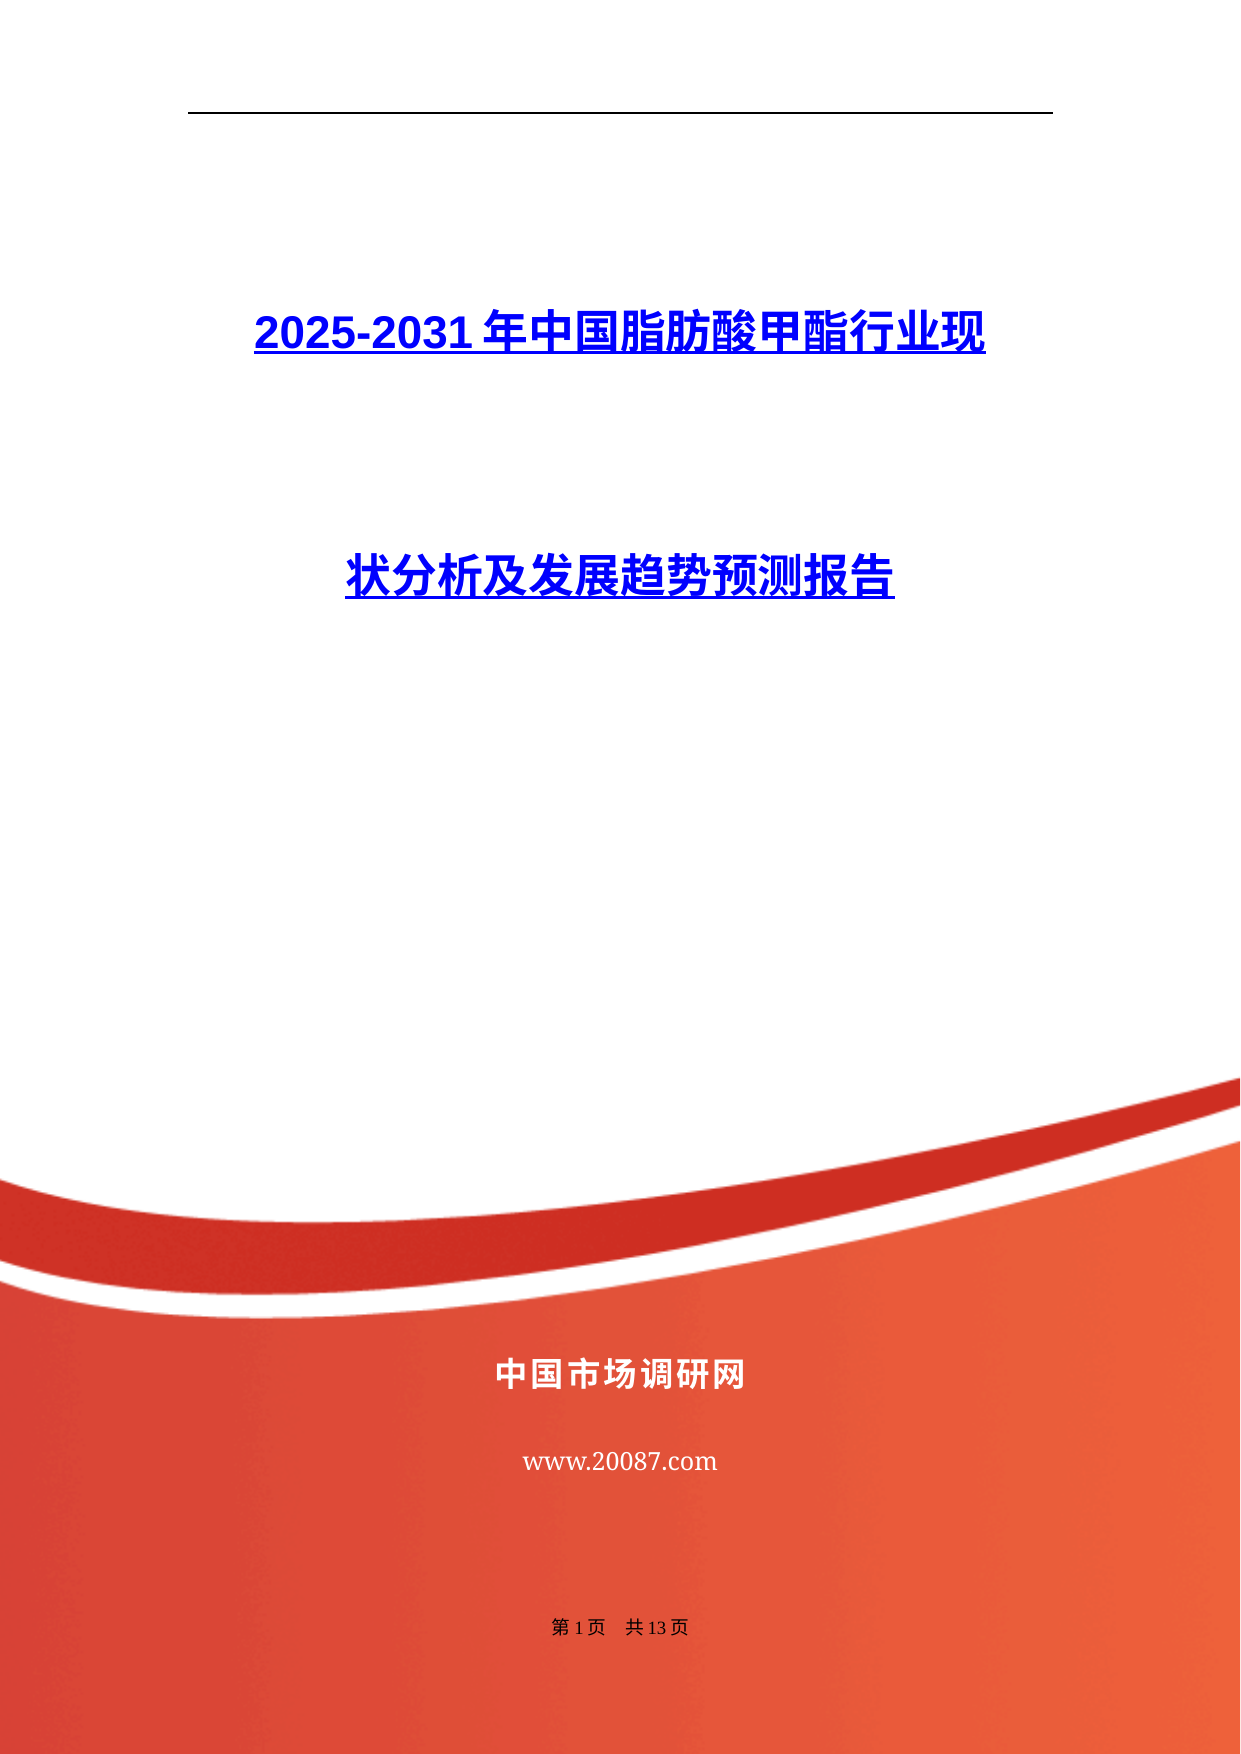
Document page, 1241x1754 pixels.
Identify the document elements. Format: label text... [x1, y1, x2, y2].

picture [0, 1006, 1241, 1754]
table_header 2025-2031年中国脂肪酸甲酯行业现状分析及发展趋势预测报告 [188, 207, 1053, 773]
text www.20087.com [187, 1428, 1053, 1493]
subtitle 中国市场调研网 [187, 1339, 1053, 1404]
